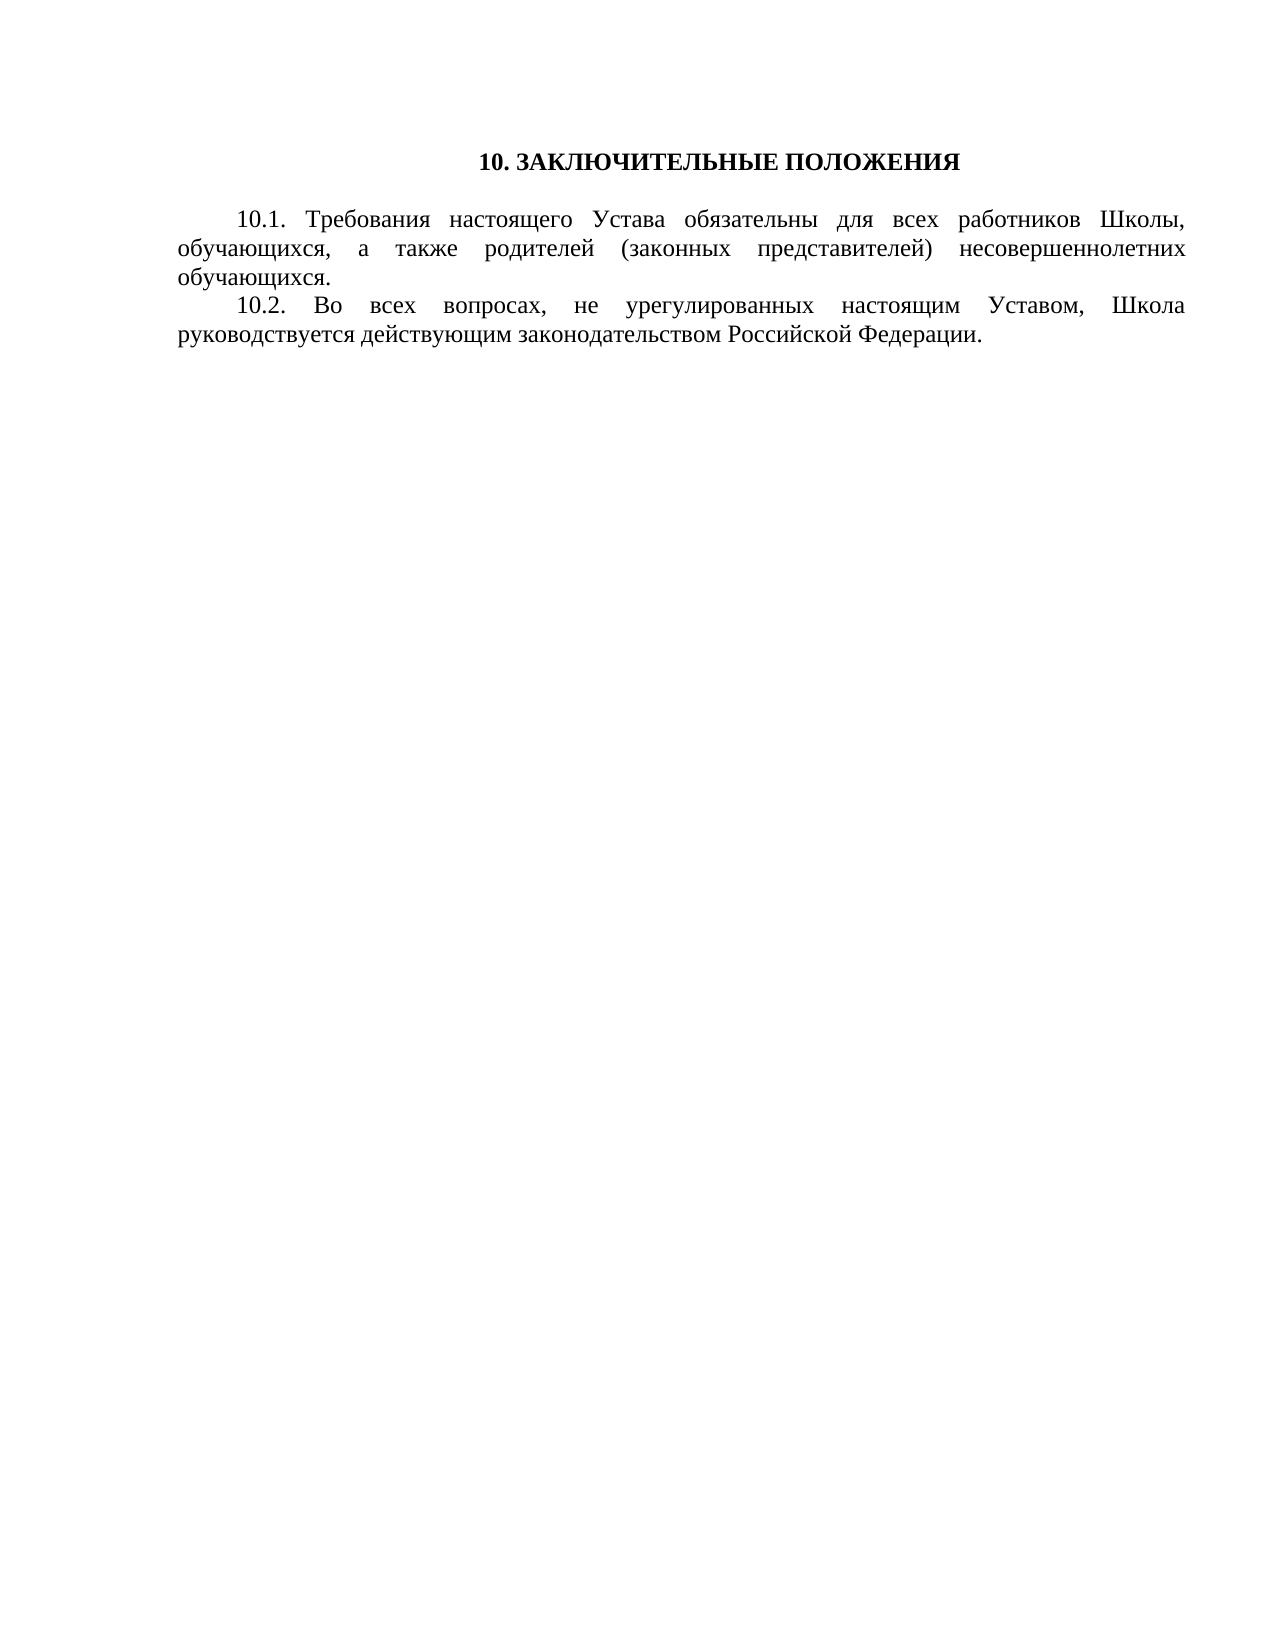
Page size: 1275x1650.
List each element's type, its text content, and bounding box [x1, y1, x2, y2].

text 10.1. Требования настоящего Устава обязательны для всех работников Школы, обучающихся, а также родителей (законных представителей) несовершеннолетних обучающихся. [177, 204, 1186, 291]
text 10. ЗАКЛЮЧИТЕЛЬНЫЕ ПОЛОЖЕНИЯ [252, 147, 1186, 176]
text 10.2. Во всех вопросах, не урегулированных настоящим Уставом, Школа руководствуется действующим законодательством Российской Федерации. [177, 291, 1186, 348]
